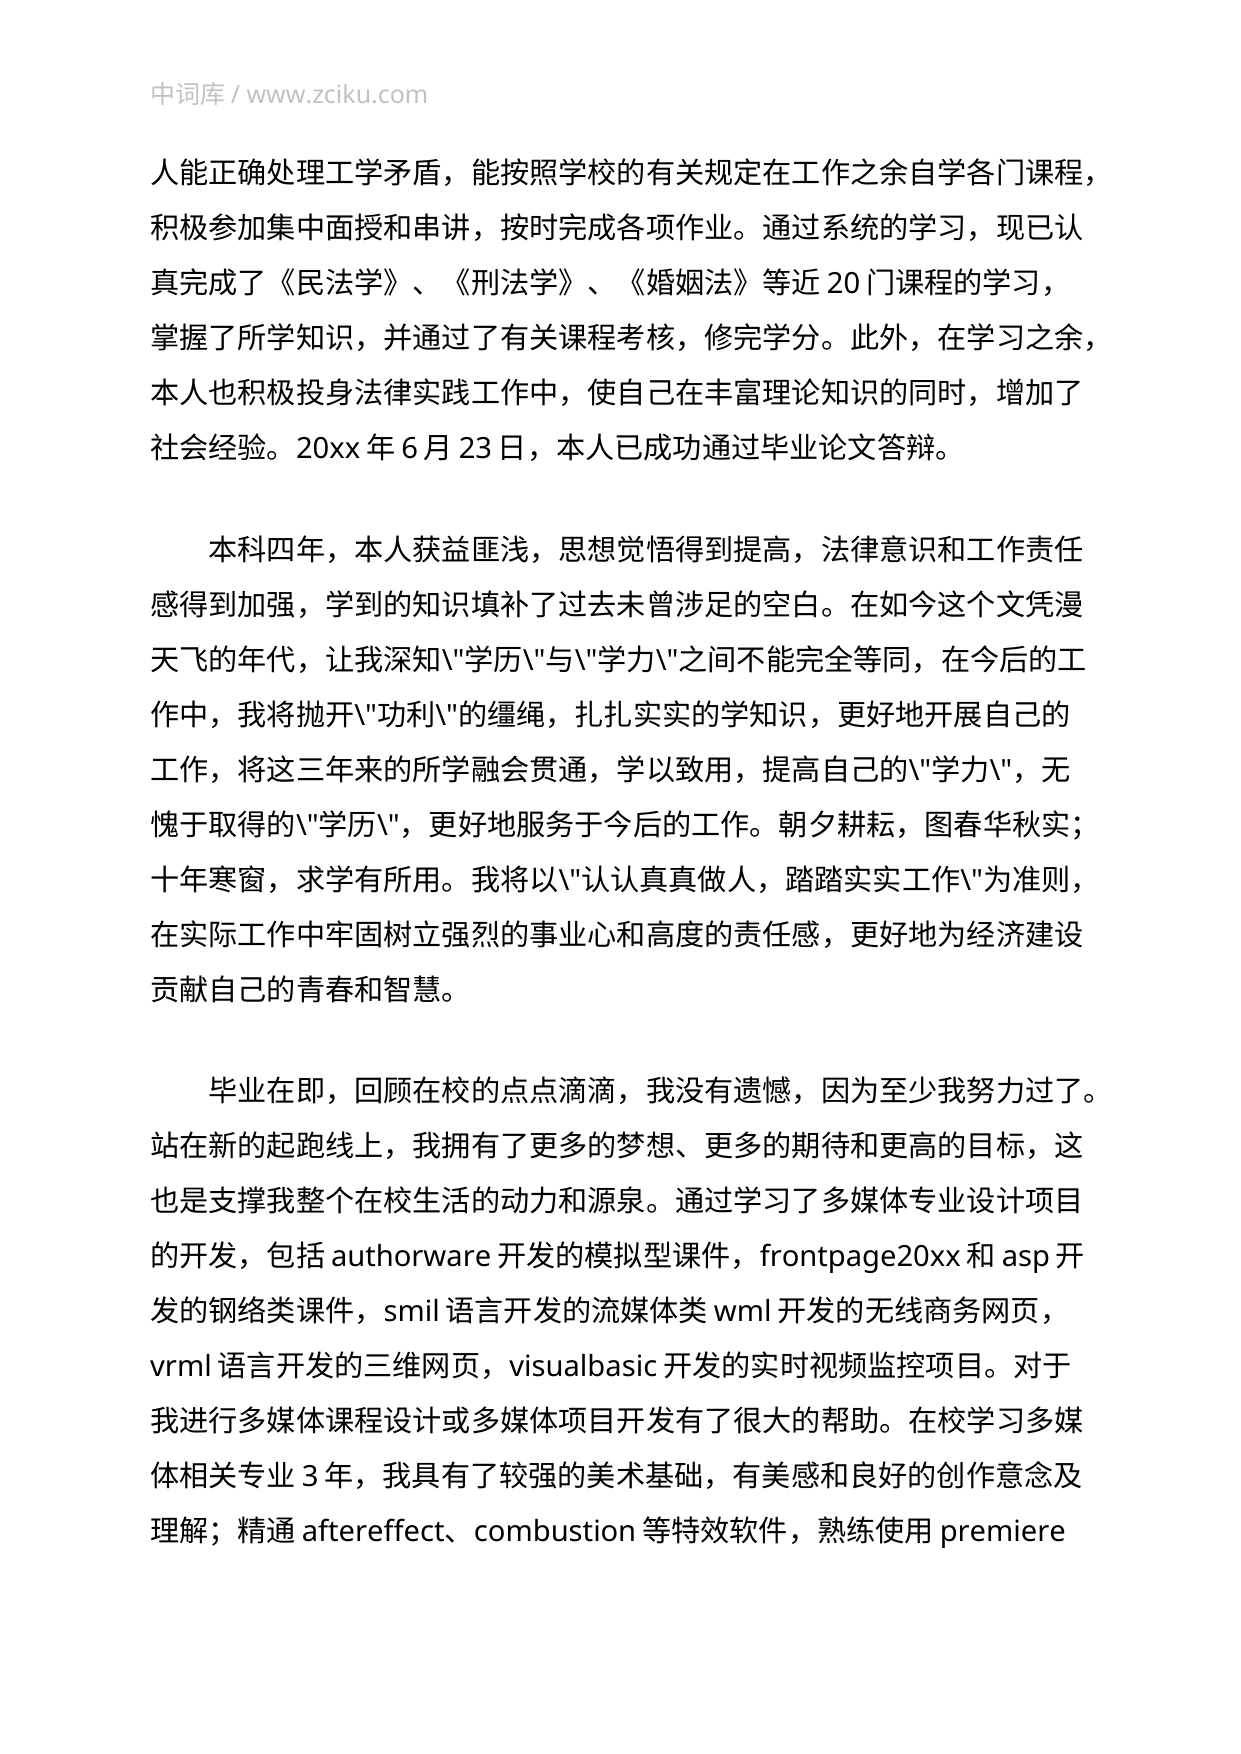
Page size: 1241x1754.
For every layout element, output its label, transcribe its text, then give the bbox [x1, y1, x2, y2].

text 本科四年，本人获益匪浅，思想觉悟得到提高，法律意识和工作责任感得到加强，学到的知识填补了过去未曾涉足的空白。在如今这个文凭漫天飞的年代，让我深知\"学历\"与\"学力\"之间不能完全等同，在今后的工作中，我将抛开\"功利\"的缰绳，扎扎实实的学知识，更好地开展自己的工作，将这三年来的所学融会贯通，学以致用，提高自己的\"学力\"，无愧于取得的\"学历\"，更好地服务于今后的工作。朝夕耕耘，图春华秋实；十年寒窗，求学有所用。我将以\"认认真真做人，踏踏实实工作\"为准则，在实际工作中牢固树立强烈的事业心和高度的责任感，更好地为经济建设贡献自己的青春和智慧。 [150, 527, 1090, 1008]
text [150, 150, 1090, 467]
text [150, 1068, 1090, 1550]
